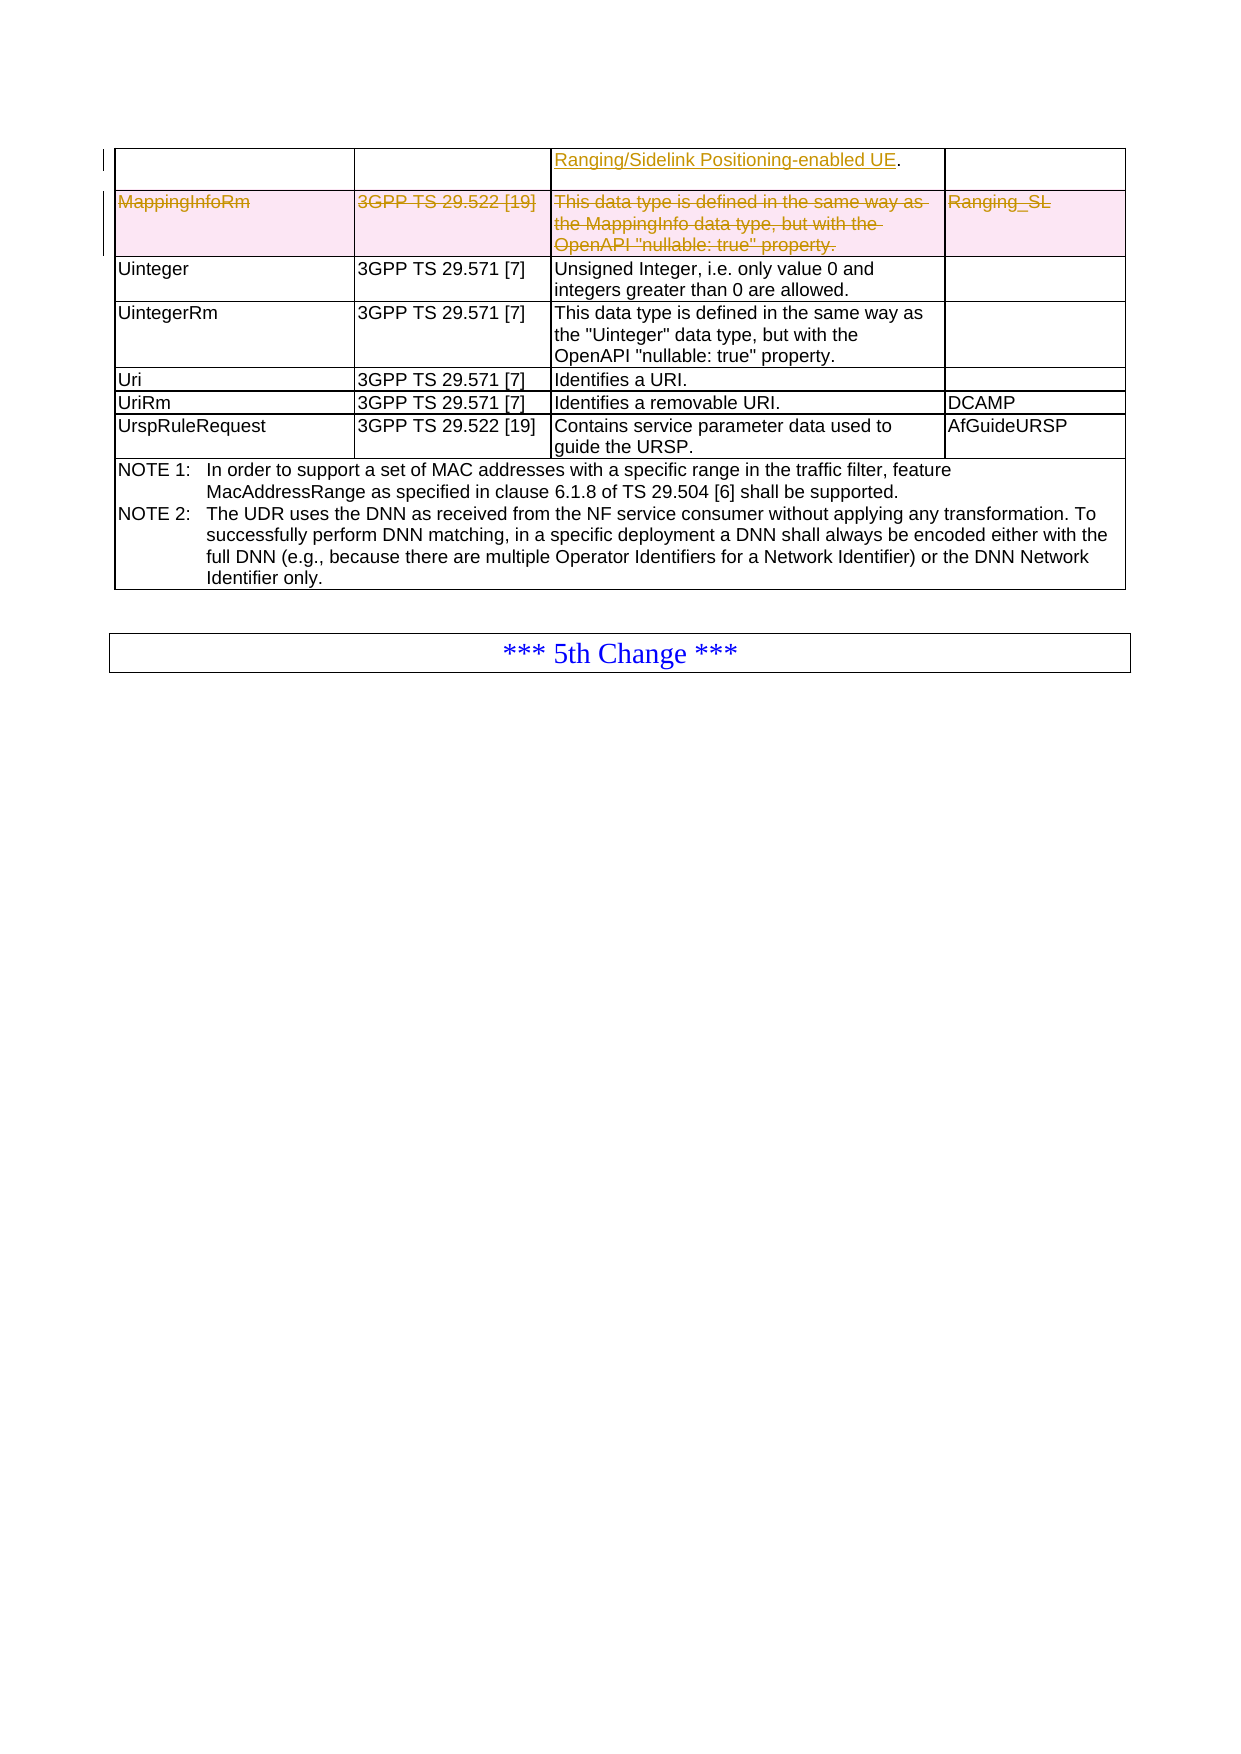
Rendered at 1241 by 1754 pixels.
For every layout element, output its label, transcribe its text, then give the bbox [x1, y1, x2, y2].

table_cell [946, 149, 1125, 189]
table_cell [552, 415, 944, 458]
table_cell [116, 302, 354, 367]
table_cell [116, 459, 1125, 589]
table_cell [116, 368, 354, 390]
text *** 5th Change *** [110, 634, 1130, 672]
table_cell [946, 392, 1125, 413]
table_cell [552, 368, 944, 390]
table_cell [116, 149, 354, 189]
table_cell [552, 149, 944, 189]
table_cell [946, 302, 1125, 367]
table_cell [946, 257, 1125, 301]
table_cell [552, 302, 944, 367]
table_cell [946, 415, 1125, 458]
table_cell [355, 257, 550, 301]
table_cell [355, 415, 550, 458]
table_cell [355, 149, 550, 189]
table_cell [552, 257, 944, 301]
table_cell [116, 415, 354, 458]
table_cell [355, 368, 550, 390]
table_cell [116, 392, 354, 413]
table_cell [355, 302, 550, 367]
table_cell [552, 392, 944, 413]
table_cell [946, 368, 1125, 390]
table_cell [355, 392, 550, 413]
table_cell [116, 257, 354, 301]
